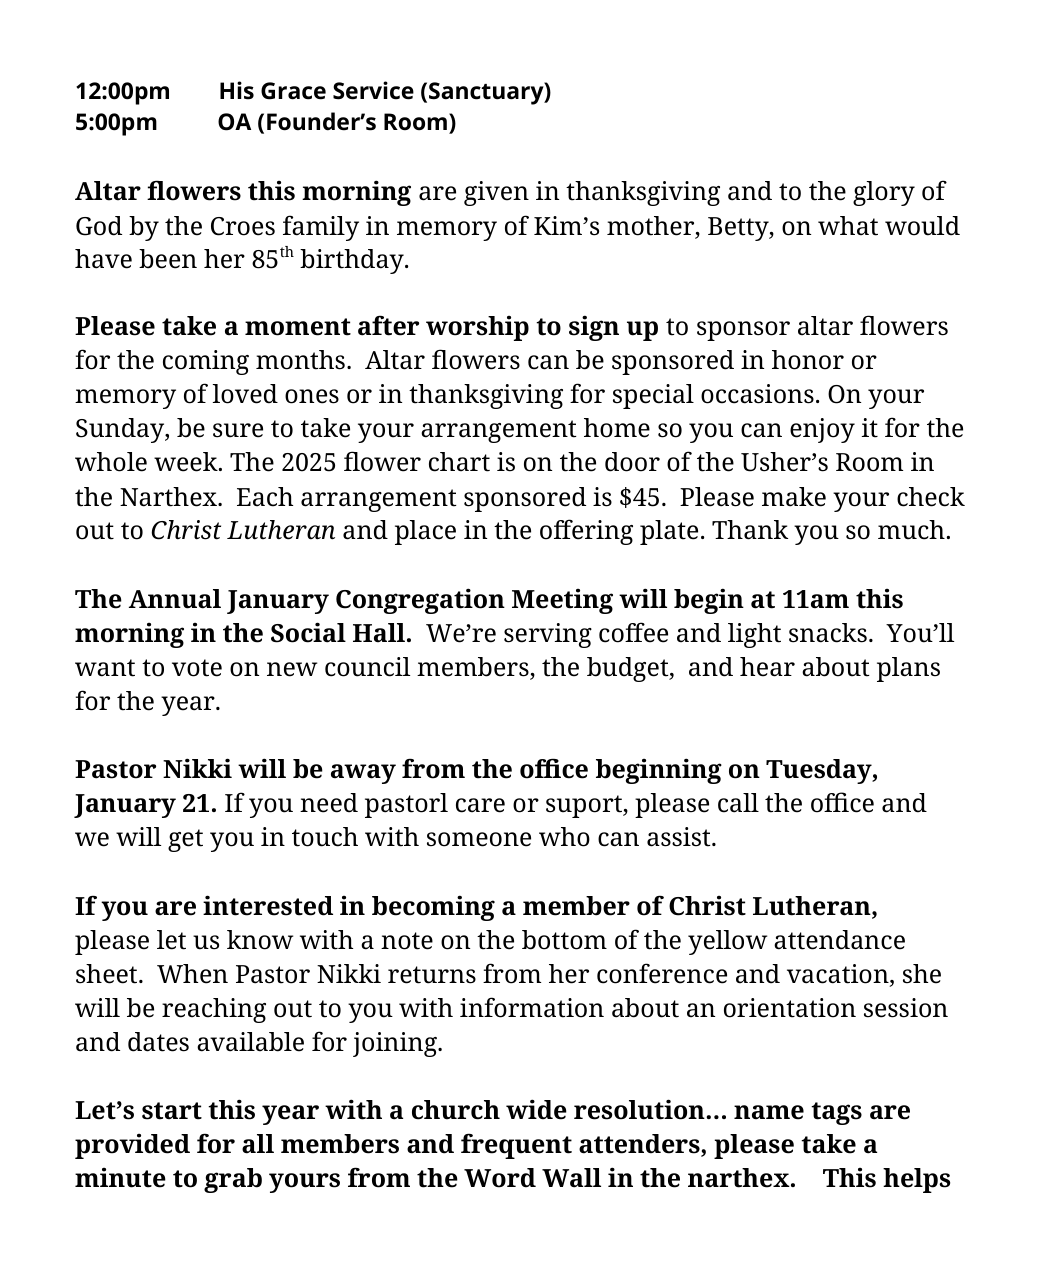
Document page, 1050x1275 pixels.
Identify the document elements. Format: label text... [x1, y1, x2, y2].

text 5:00pm OA (Founder’s Room) [75, 106, 975, 137]
text Pastor Nikki will be away from the office beginning on Tuesday, January 21. If you need pastorl care or suport, please call the office and we will get you in touch with someone who can assist. [75, 752, 955, 854]
text Altar flowers this morning are given in thanksgiving and to the glory of God by the Croes family in memory of Kim’s mother, Betty, on what would have been her 85th birthday. [75, 174, 975, 276]
text 12:00pm His Grace Service (Sanctuary) [75, 75, 975, 106]
text If you are interested in becoming a member of Christ Lutheran, please let us know with a note on the bottom of the yellow attendance sheet. When Pastor Nikki returns from her conference and vacation, she will be reaching out to you with information about an orientation session and dates available for joining. [75, 888, 955, 1059]
text The Annual January Congregation Meeting will begin at 11am this morning in the Social Hall. We’re serving coffee and light snacks. You’ll want to vote on new council members, the budget, and hear about plans for the year. [75, 581, 975, 718]
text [75, 1093, 955, 1195]
text Please take a moment after worship to sign up to sponsor altar flowers for the coming months. Altar flowers can be sponsored in honor or memory of loved ones or in thanksgiving for special occasions. On your Sunday, be sure to take your arrangement home so you can enjoy it for the whole week. The 2025 flower chart is on the door of the Usher’s Room in the Narthex. Each arrangement sponsored is $45. Please make your check out to Christ Lutheran and place in the offering plate. Thank you so much. [75, 309, 975, 547]
